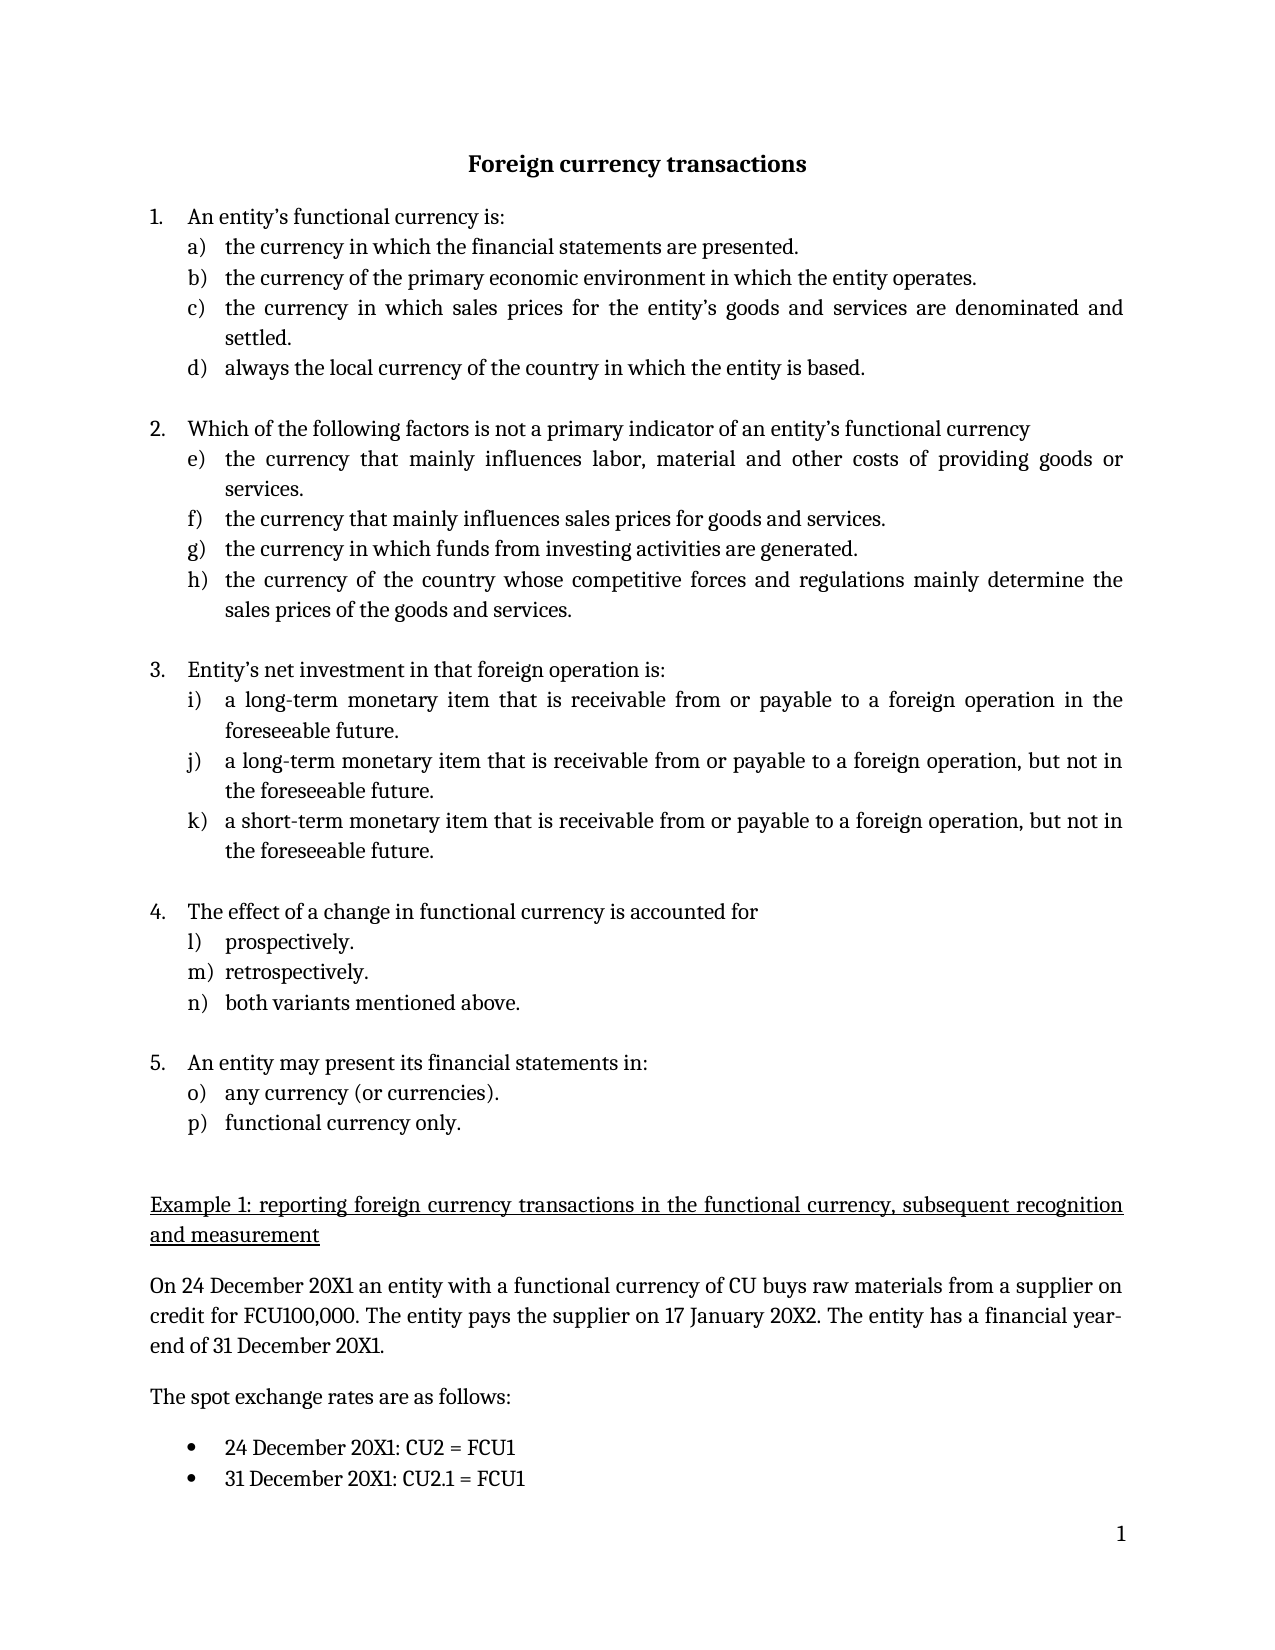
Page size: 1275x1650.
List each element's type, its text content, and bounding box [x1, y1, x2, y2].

list 24 December 20X1: CU2 = FCU1 [187, 1435, 1125, 1461]
text The spot exchange rates are as follows: [150, 1384, 1125, 1410]
list the currency in which funds from investing activities are generated. [187, 536, 1125, 562]
list always the local currency of the country in which the entity is based. [187, 355, 1125, 381]
list any currency (or currencies). [187, 1080, 1125, 1106]
list the currency in which the financial statements are presented. [187, 234, 1125, 260]
list prospectively. [187, 929, 1125, 955]
list Which of the following factors is not a primary indicator of an entity’s functional currency [150, 415, 1125, 442]
list An entity may present its financial statements in: [150, 1050, 1125, 1076]
text Example 1: reporting foreign currency transactions in the functional currency, subsequent recognition and measurement [150, 1191, 1125, 1248]
list The effect of a change in functional currency is accounted for [150, 899, 1125, 925]
list the currency that mainly influences labor, material and other costs of providing goods or services. [187, 446, 1125, 502]
list a long-term monetary item that is receivable from or payable to a foreign operation, but not in the foreseeable future. [187, 748, 1125, 804]
list Entity’s net investment in that foreign operation is: [150, 657, 1125, 683]
list 31 December 20X1: CU2.1 = FCU1 [187, 1465, 1125, 1492]
list both variants mentioned above. [187, 989, 1125, 1016]
list An entity’s functional currency is: [150, 204, 1125, 230]
list a short-term monetary item that is receivable from or payable to a foreign operation, but not in the foreseeable future. [187, 808, 1125, 864]
list functional currency only. [187, 1110, 1125, 1136]
text Foreign currency transactions [150, 150, 1125, 179]
list the currency of the primary economic environment in which the entity operates. [187, 264, 1125, 291]
list the currency in which sales prices for the entity’s goods and services are denominated and settled. [187, 294, 1125, 351]
list a long-term monetary item that is receivable from or payable to a foreign operation in the foreseeable future. [187, 687, 1125, 744]
list the currency that mainly influences sales prices for goods and services. [187, 506, 1125, 532]
text On 24 December 20X1 an entity with a functional currency of CU buys raw materials from a supplier on credit for FCU100,000. The entity pays the supplier on 17 January 20X2. The entity has a financial year-end of 31 December 20X1. [150, 1273, 1125, 1359]
list retrospectively. [187, 959, 1125, 985]
list the currency of the country whose competitive forces and regulations mainly determine the sales prices of the goods and services. [187, 566, 1125, 623]
